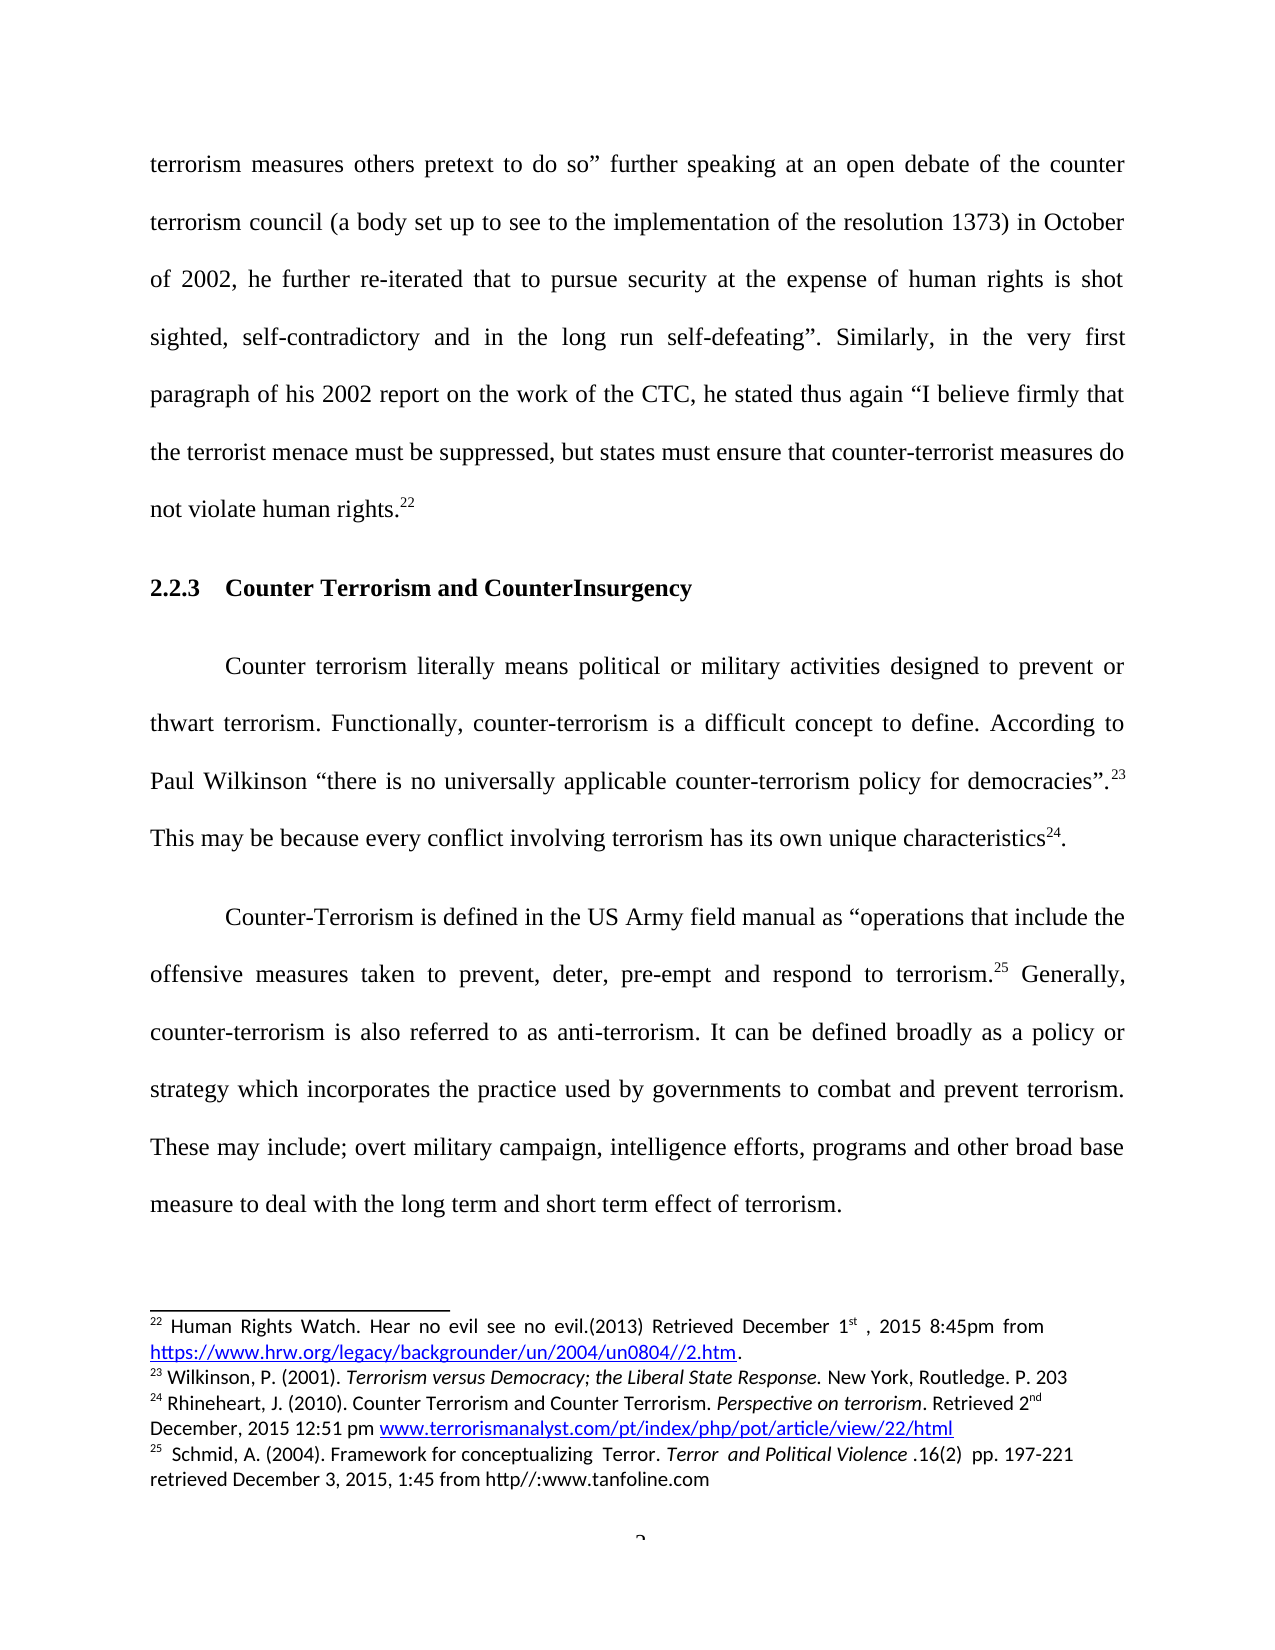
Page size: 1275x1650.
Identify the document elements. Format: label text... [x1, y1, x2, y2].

text Counter terrorism literally means political or military activities designed to prevent or thwart terrorism. Functionally, counter-terrorism is a difficult concept to define. According to Paul Wilkinson “there is no universally applicable counter-terrorism policy for democracies”.23 This may be because every conflict involving terrorism has its own unique characteristics24. [150, 651, 1125, 852]
text terrorism measures others pretext to do so” further speaking at an open debate of the counter terrorism council (a body set up to see to the implementation of the resolution 1373) in October of 2002, he further re-iterated that to pursue security at the expense of human rights is shot sighted, self-contradictory and in the long run self-defeating”. Similarly, in the very first paragraph of his 2002 report on the work of the CTC, he stated thus again “I believe firmly that the terrorist menace must be suppressed, but states must ensure that counter-terrorist measures do not violate human rights.22 [150, 149, 1126, 523]
subtitle Counter Terrorism and CounterInsurgency [150, 573, 1137, 602]
text 23 Wilkinson, P. (2001). Terrorism versus Democracy; the Liberal State Response. New York, Routledge. P. 203 [150, 1364, 1137, 1390]
text 25 Schmid, A. (2004). Framework for conceptualizing Terror. Terror and Political Violence .16(2) pp. 197-221 retrieved December 3, 2015, 1:45 from http//:www.tanfoline.com [150, 1441, 1137, 1492]
text Counter-Terrorism is defined in the US Army field manual as “operations that include the offensive measures taken to prevent, deter, pre-empt and respond to terrorism.25 Generally, counter-terrorism is also referred to as anti-terrorism. It can be defined broadly as a policy or strategy which incorporates the practice used by governments to combat and prevent terrorism. These may include; overt military campaign, intelligence efforts, programs and other broad base measure to deal with the long term and short term effect of terrorism. [150, 902, 1126, 1218]
text 24 Rhineheart, J. (2010). Counter Terrorism and Counter Terrorism. Perspective on terrorism. Retrieved 2nd December, 2015 12:51 pm www.terrorismanalyst.com/pt/index/php/pot/article/view/22/html [150, 1390, 1126, 1441]
text 22 Human Rights Watch. Hear no evil see no evil.(2013) Retrieved December 1st , 2015 8:45pm from https://www.hrw.org/legacy/backgrounder/un/2004/un0804//2.htm. [150, 1314, 1125, 1364]
